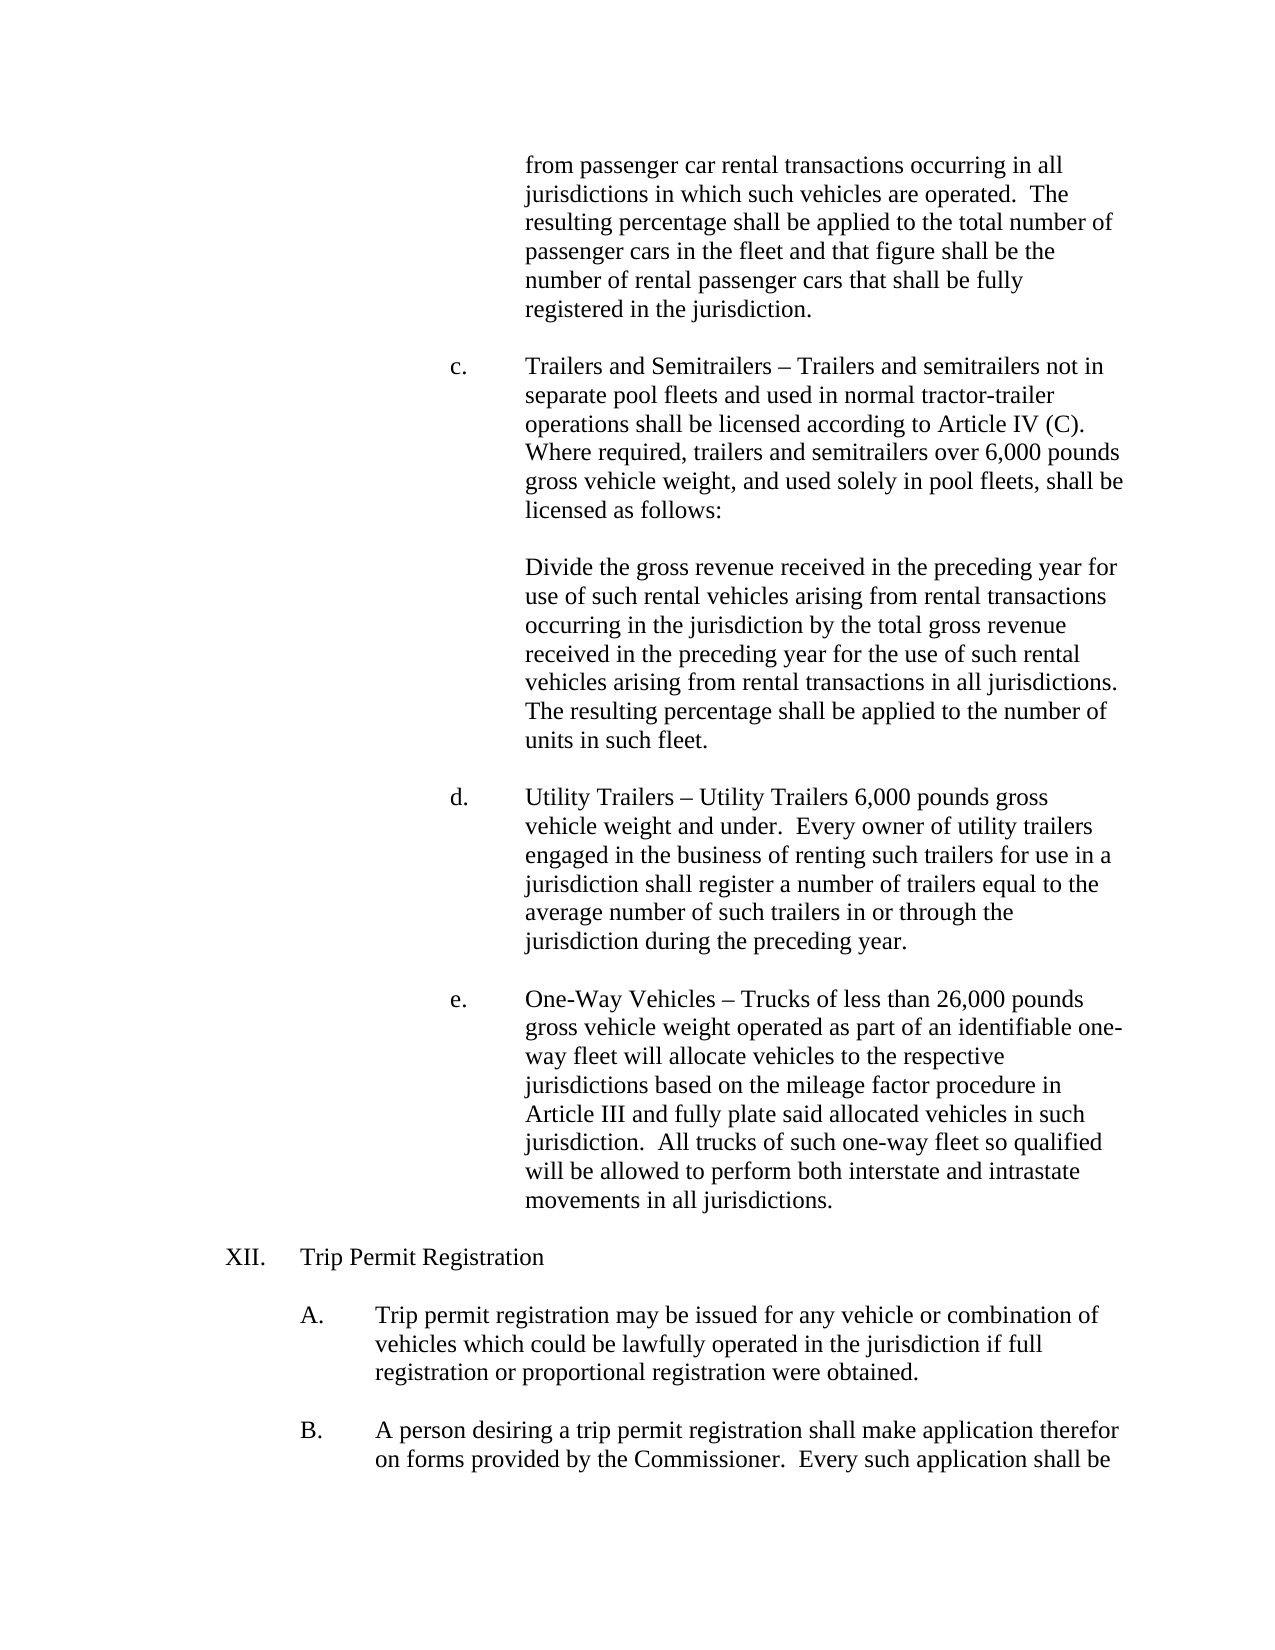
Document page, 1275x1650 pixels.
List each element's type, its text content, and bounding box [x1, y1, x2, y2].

text A. Trip permit registration may be issued for any vehicle or combination of vehicles which could be lawfully operated in the jurisdiction if full registration or proportional registration were obtained. [300, 1300, 1125, 1386]
text c. Trailers and Semitrailers – Trailers and semitrailers not in separate pool fleets and used in normal tractor-trailer operations shall be licensed according to Article IV (C). Where required, trailers and semitrailers over 6,000 pounds gross vehicle weight, and used solely in pool fleets, shall be licensed as follows: [450, 351, 1125, 524]
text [450, 150, 1125, 322]
text XII. Trip Permit Registration [225, 1242, 1125, 1271]
text d. Utility Trailers – Utility Trailers 6,000 pounds gross vehicle weight and under. Every owner of utility trailers engaged in the business of renting such trailers for use in a jurisdiction shall register a number of trailers equal to the average number of such trailers in or through the jurisdiction during the preceding year. [450, 782, 1125, 955]
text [300, 1415, 1125, 1472]
text Divide the gross revenue received in the preceding year for use of such rental vehicles arising from rental transactions occurring in the jurisdiction by the total gross revenue received in the preceding year for the use of such rental vehicles arising from rental transactions in all jurisdictions. The resulting percentage shall be applied to the number of units in such fleet. [450, 552, 1125, 754]
text e. One-Way Vehicles – Trucks of less than 26,000 pounds gross vehicle weight operated as part of an identifiable one-way fleet will allocate vehicles to the respective jurisdictions based on the mileage factor procedure in Article III and fully plate said allocated vehicles in such jurisdiction. All trucks of such one-way fleet so qualified will be allowed to perform both interstate and intrastate movements in all jurisdictions. [450, 984, 1125, 1214]
